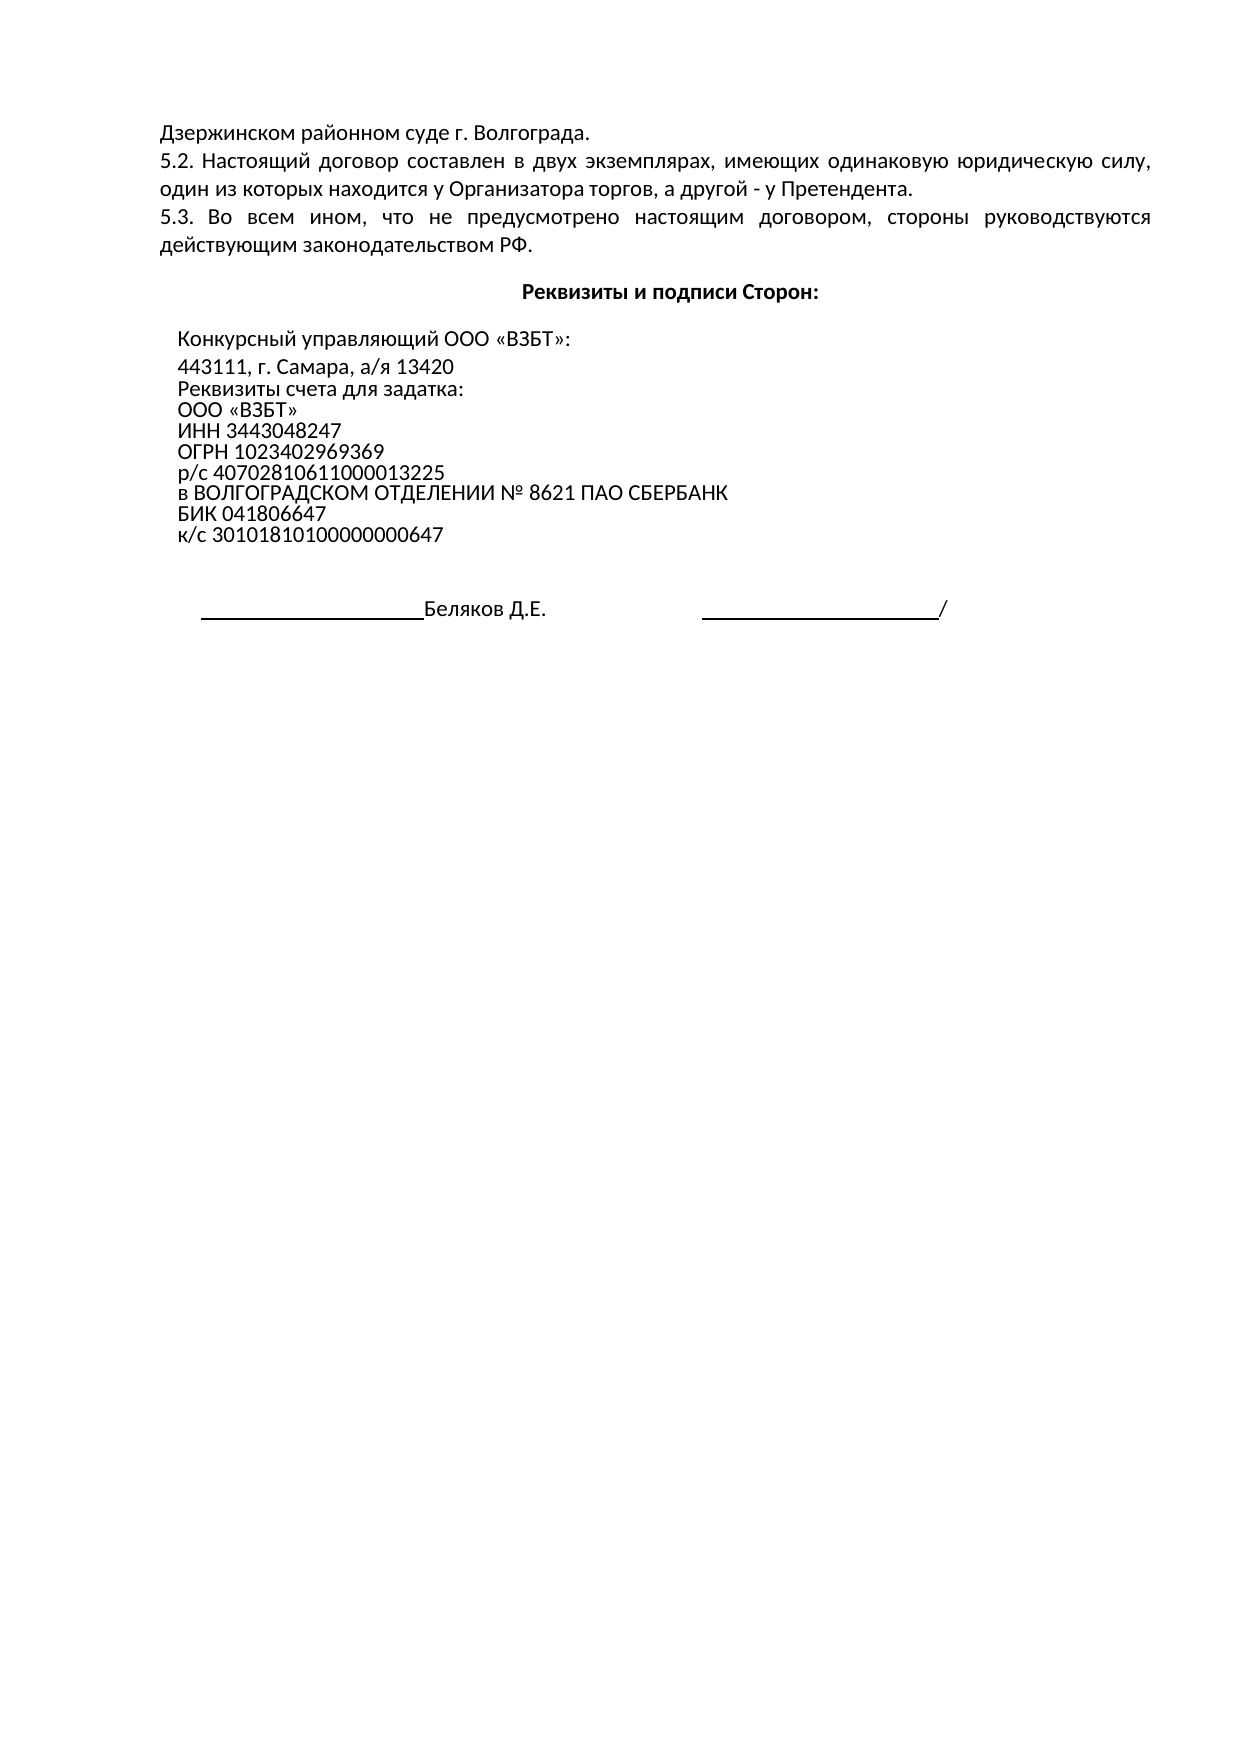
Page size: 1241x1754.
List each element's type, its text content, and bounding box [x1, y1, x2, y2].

text Реквизиты счета для задатка: ООО «ВЗБТ» [177, 380, 1152, 422]
text Беляков Д.Е. / [201, 594, 1152, 622]
text БИК 041806647 [177, 505, 1152, 526]
text Конкурсный управляющий ООО «ВЗБТ»: [177, 324, 1152, 352]
text ОГРН 1023402969369 [177, 442, 1152, 463]
text р/с 40702810611000013225 [177, 463, 1152, 484]
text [159, 118, 1152, 146]
text 5.3. Во всем ином, что не предусмотрено настоящим договором, стороны руководствуются действующим законодательством РФ. [159, 202, 1152, 258]
text 443111, г. Самара, а/я 13420 [177, 352, 1152, 380]
text в ВОЛГОГРАДСКОМ ОТДЕЛЕНИИ № 8621 ПАО СБЕРБАНК [177, 484, 1152, 505]
text ИНН 3443048247 [177, 422, 1152, 442]
text 5.2. Настоящий договор составлен в двух экземплярах, имеющих одинаковую юридическую силу, один из которых находится у Организатора торгов, а другой - у Претендента. [159, 146, 1152, 202]
text Реквизиты и подписи Сторон: [189, 281, 1152, 304]
text к/с 30101810100000000647 [177, 526, 1152, 547]
